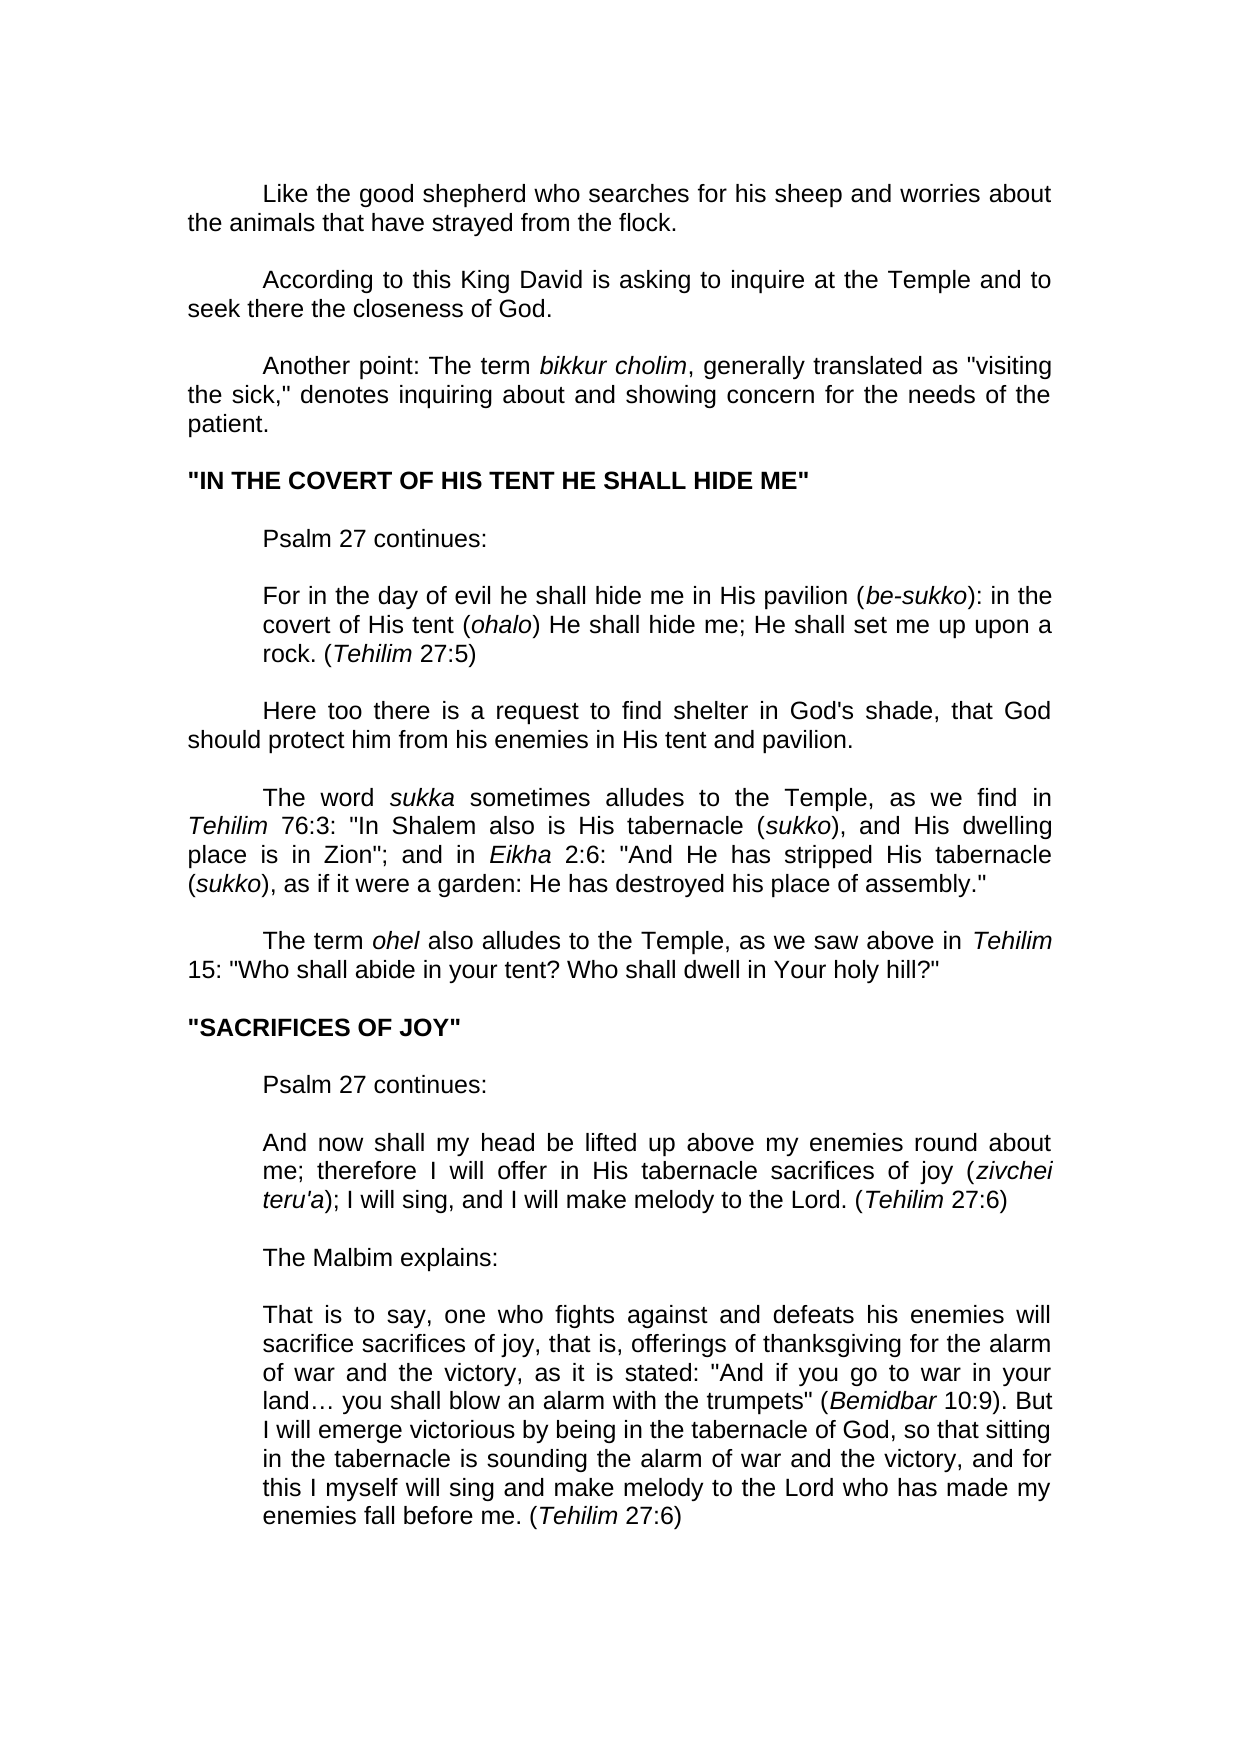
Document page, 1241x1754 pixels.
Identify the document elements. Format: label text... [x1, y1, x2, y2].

text That is to say, one who fights against and defeats his enemies will sacrifice sacrifices of joy, that is, offerings of thanksgiving for the alarm of war and the victory, as it is stated: "And if you go to war in your land… you shall blow an alarm with the trumpets" (Bemidbar 10:9). But I will emerge victorious by being in the tabernacle of God, so that sitting in the tabernacle is sounding the alarm of war and the victory, and for this I myself will sing and make melody to the Lord who has made my enemies fall before me. (Tehilim 27:6) [262, 1300, 1053, 1530]
text And now shall my head be lifted up above my enemies round about me; therefore I will offer in His tabernacle sacrifices of joy (zivchei teru'a); I will sing, and I will make melody to the Lord. (Tehilim 27:6) [262, 1127, 1053, 1214]
text According to this King David is asking to inquire at the Temple and to seek there the closeness of God. [187, 265, 1053, 322]
text The term ohel also alludes to the Temple, as we saw above in Tehilim 15: "Who shall abide in your tent? Who shall dwell in Your holy hill?" [187, 926, 1053, 984]
subtitle "Sacrifices of Joy" [187, 1012, 1053, 1041]
text Like the good shepherd who searches for his sheep and worries about the animals that have strayed from the flock. [187, 179, 1053, 236]
text Psalm 27 continues: [187, 1070, 1053, 1099]
text For in the day of evil he shall hide me in His pavilion (be-sukko): in the covert of His tent (ohalo) He shall hide me; He shall set me up upon a rock. (Tehilim 27:5) [262, 581, 1053, 667]
subtitle "in the covert of His tent He shall hide me" [187, 466, 1053, 495]
text The Malbim explains: [187, 1242, 1053, 1271]
text Psalm 27 continues: [187, 524, 1053, 552]
text Here too there is a request to find shelter in God's shade, that God should protect him from his enemies in His tent and pavilion. [187, 696, 1053, 754]
text Another point: The term bikkur cholim, generally translated as "visiting the sick," denotes inquiring about and showing concern for the needs of the patient. [187, 351, 1053, 437]
text The word sukka sometimes alludes to the Temple, as we find in Tehilim 76:3: "In Shalem also is His tabernacle (sukko), and His dwelling place is in Zion"; and in Eikha 2:6: "And He has stripped His tabernacle (sukko), as if it were a garden: He has destroyed his place of assembly." [187, 782, 1053, 897]
